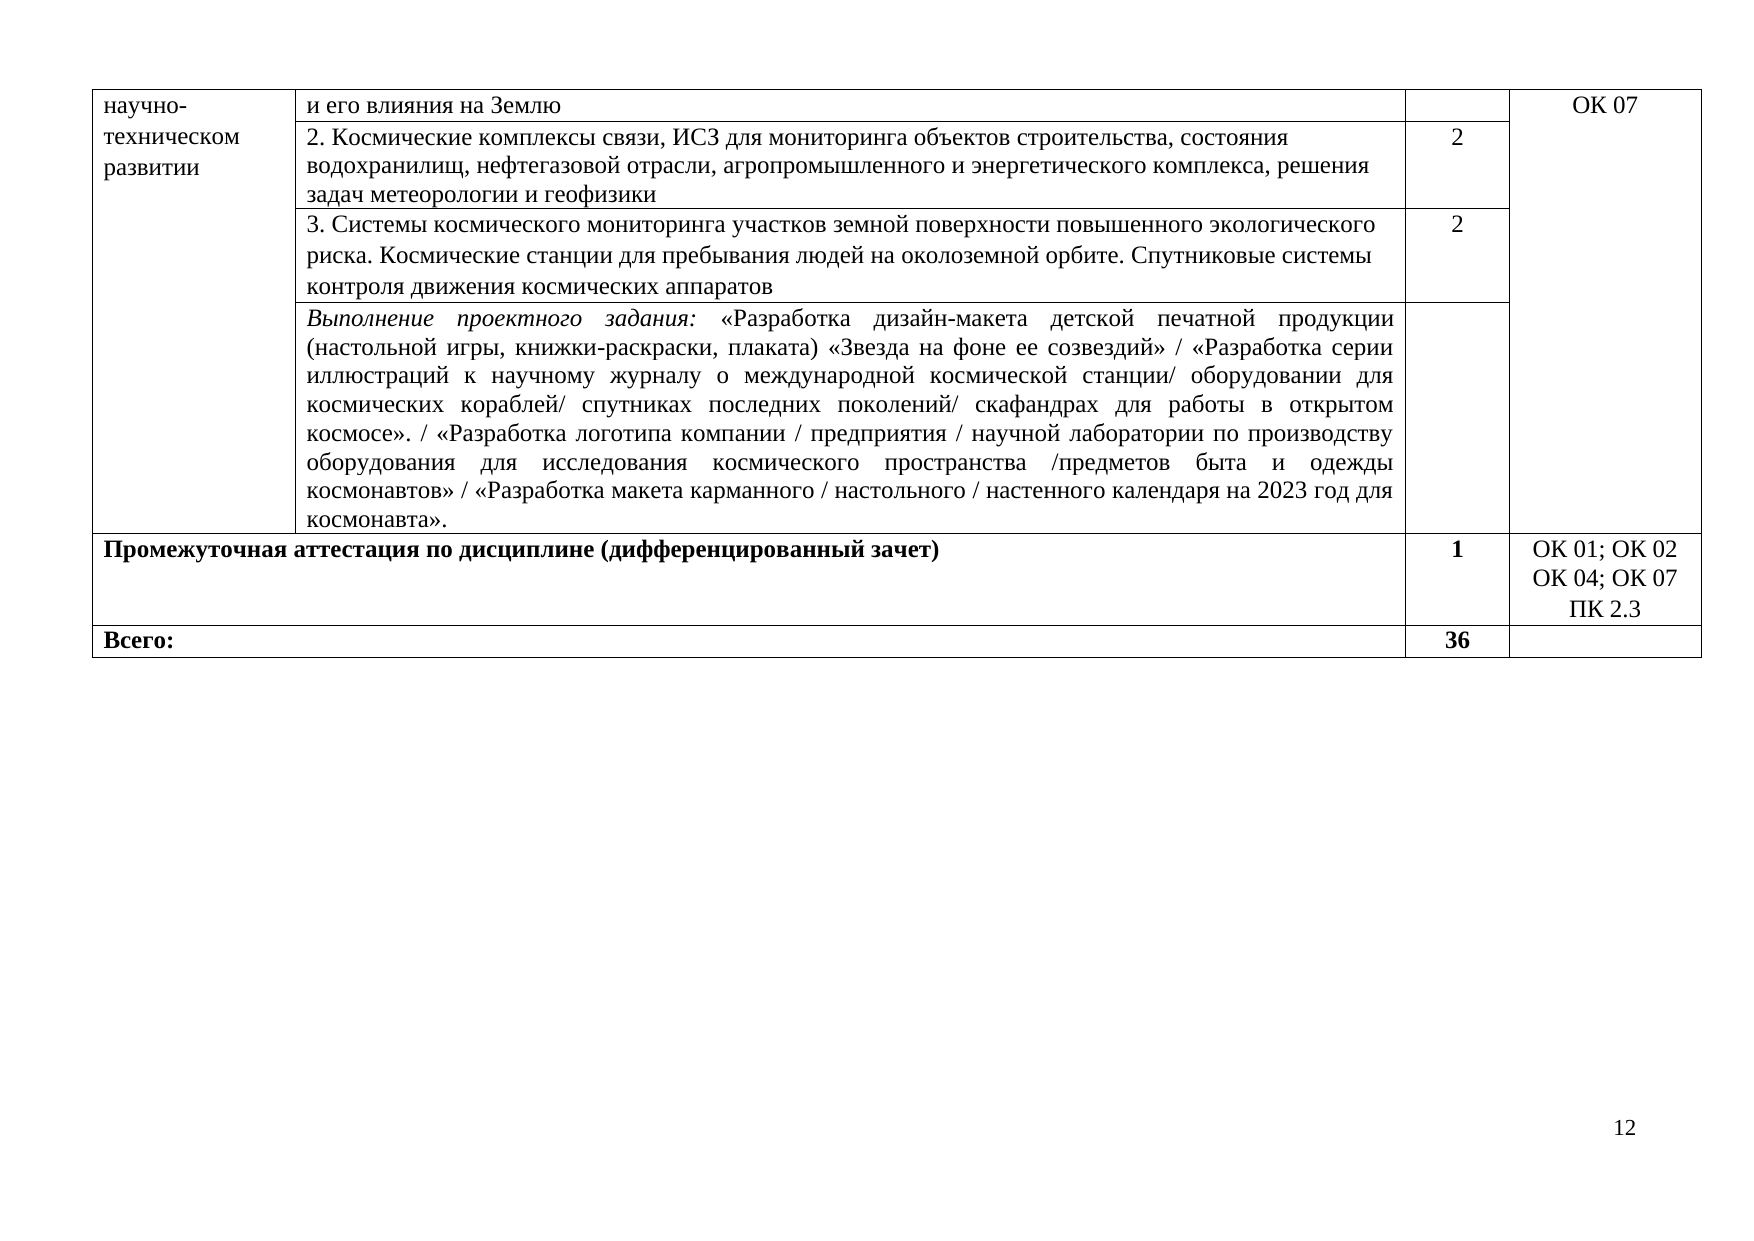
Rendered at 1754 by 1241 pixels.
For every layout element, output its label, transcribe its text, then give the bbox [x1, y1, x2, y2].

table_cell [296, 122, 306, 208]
table_cell Выполнение проектного задания: «Разработка дизайн-макета детской печатной продукции (настольной игры, книжки-раскраски, плаката) «Звезда на фоне ее созвездий» / «Разработка серии иллюстраций к научному журналу о международной космической станции/ оборудовании для космических кораблей/ спутниках последних поколений/ скафандрах для работы в открытом космосе». / «Разработка логотипа компании / предприятия / научной лаборатории по производству оборудования для исследования космического пространства /предметов быта и одежды космонавтов» / «Разработка макета карманного / настольного / настенного календаря на 2023 год для космонавта». [448, 303, 1405, 533]
table_cell Всего: [93, 626, 1405, 657]
table_cell 3. Системы космического мониторинга участков земной поверхности повышенного экологического риска. Космические станции для пребывания людей на околоземной орбите. Спутниковые системы контроля движения космических аппаратов [296, 209, 1405, 302]
table_cell 2 [1406, 209, 1509, 302]
table_cell 2. Космические комплексы связи, ИСЗ для мониторинга объектов строительства, состояния водохранилищ, нефтегазовой отрасли, агропромышленного и энергетического комплекса, решения задач метеорологии и геофизики [657, 122, 1405, 208]
table_cell [1510, 626, 1701, 657]
table_cell Промежуточная аттестация по дисциплине (дифференцированный зачет) [93, 534, 1405, 624]
table_cell ОК 01; ОК 02 ОК 04; ОК 07 ПК 2.3 [1510, 534, 1701, 624]
table_cell 2 [1406, 122, 1509, 208]
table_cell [296, 90, 1405, 121]
table_cell [1406, 303, 1509, 533]
table_cell 36 [1406, 626, 1509, 657]
table_cell 2 [1406, 90, 1509, 121]
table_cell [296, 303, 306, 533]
table_cell 1 [1406, 534, 1509, 624]
